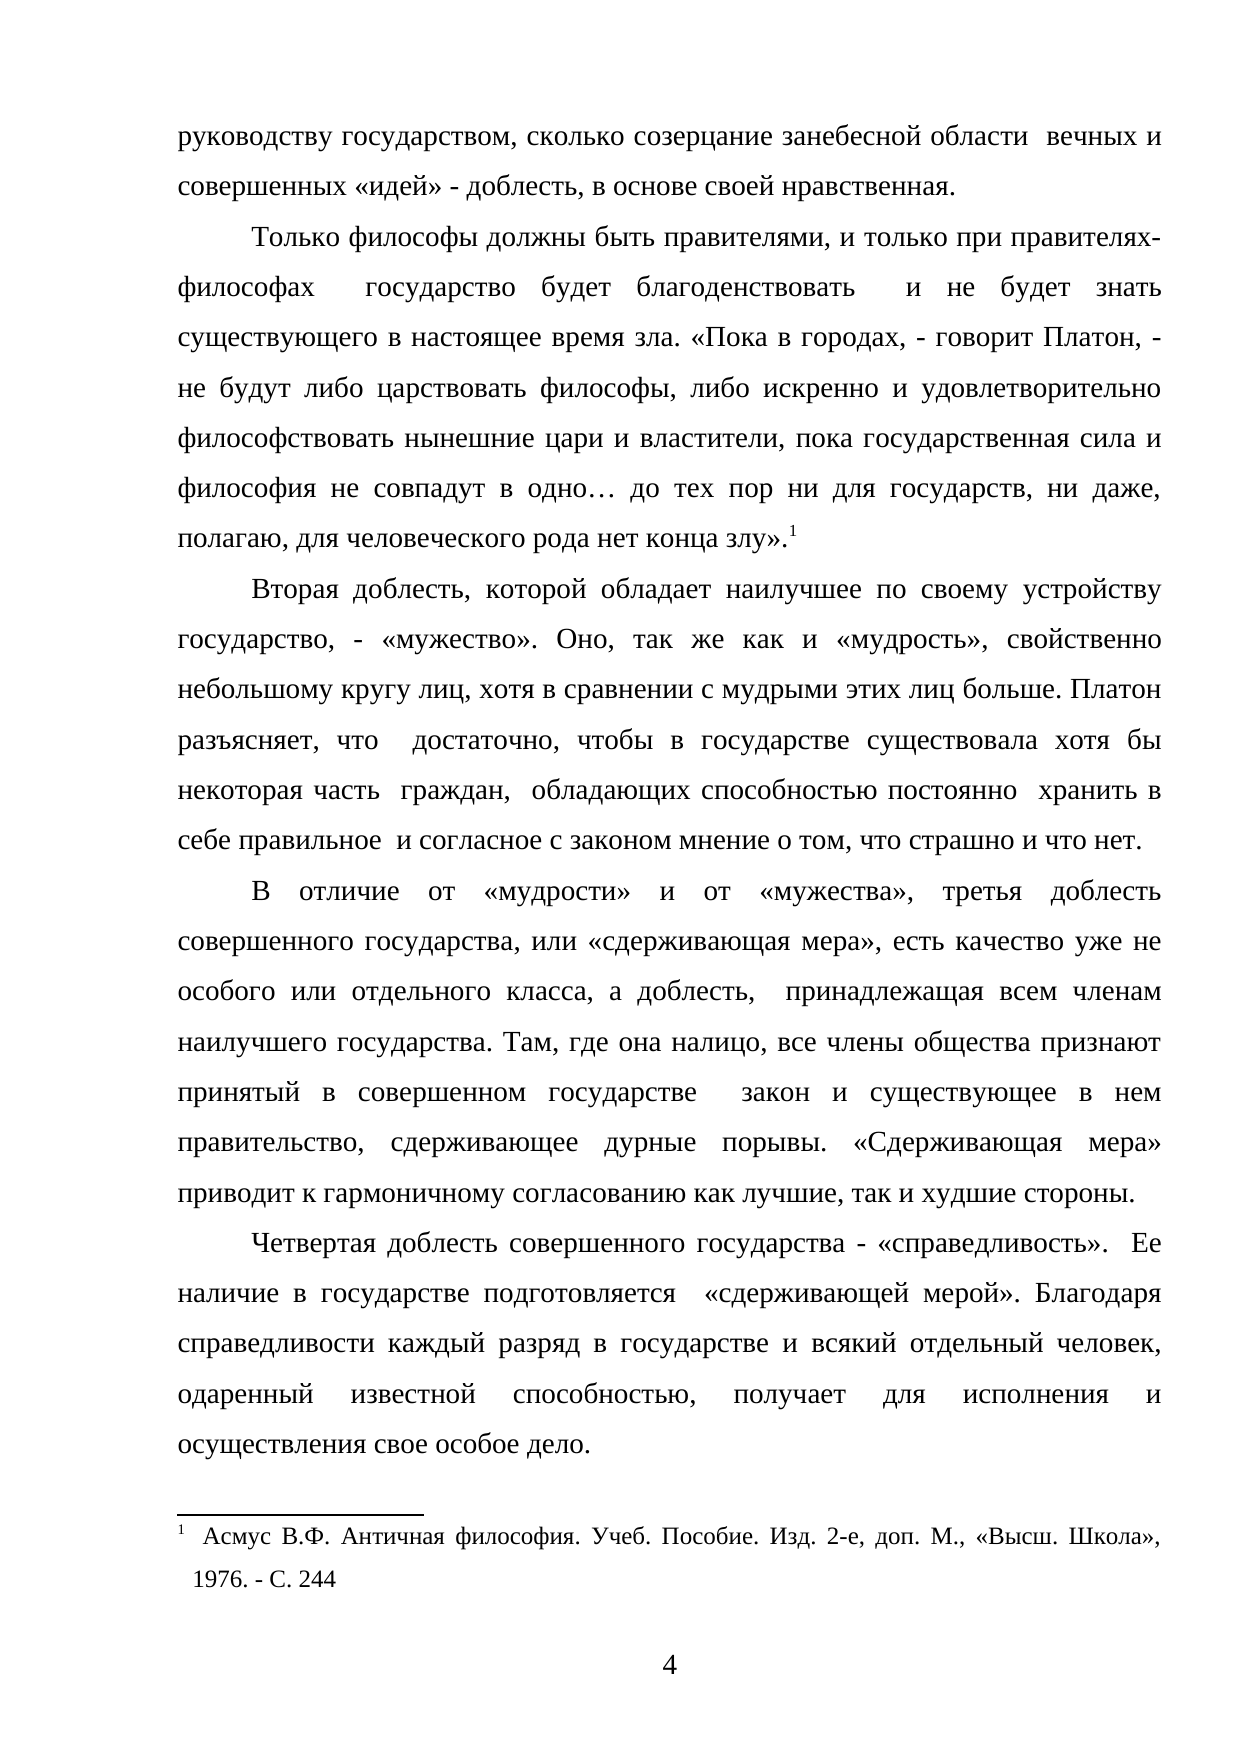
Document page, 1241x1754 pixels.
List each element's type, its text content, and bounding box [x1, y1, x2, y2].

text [177, 118, 1162, 202]
text Только философы должны быть правителями, и только при правителях-философах государство будет благоденствовать и не будет знать существующего в настоящее время зла. «Пока в городах, - говорит Платон, - не будут либо царствовать философы, либо искренно и удовлетворительно философствовать нынешние цари и властители, пока государственная сила и философия не совпадут в одно… до тех пор ни для государств, ни даже, полагаю, для человеческого рода нет конца злу». [177, 219, 1162, 554]
text Вторая доблесть, которой обладает наилучшее по своему устройству государство, - «мужество». Оно, так же как и «мудрость», свойственно небольшому кругу лиц, хотя в сравнении с мудрыми этих лиц больше. Платон разъясняет, что достаточно, чтобы в государстве существовала хотя бы некоторая часть граждан, обладающих способностью постоянно хранить в себе правильное и согласное с законом мнение о том, что страшно и что нет. [177, 571, 1162, 856]
text В отличие от «мудрости» и от «мужества», третья доблесть совершенного государства, или «сдерживающая мера», есть качество уже не особого или отдельного класса, а доблесть, принадлежащая всем членам наилучшего государства. Там, где она налицо, все члены общества признают принятый в совершенном государстве закон и существующее в нем правительство, сдерживающее дурные порывы. «Сдерживающая мера» приводит к гармоничному согласованию как лучшие, так и худшие стороны. [177, 873, 1162, 1208]
text Четвертая доблесть совершенного государства - «справедливость». Ее наличие в государстве подготовляется «сдерживающей мерой». Благодаря справедливости каждый разряд в государстве и всякий отдельный человек, одаренный известной способностью, получает для исполнения и осуществления свое особое дело. [177, 1225, 1162, 1460]
